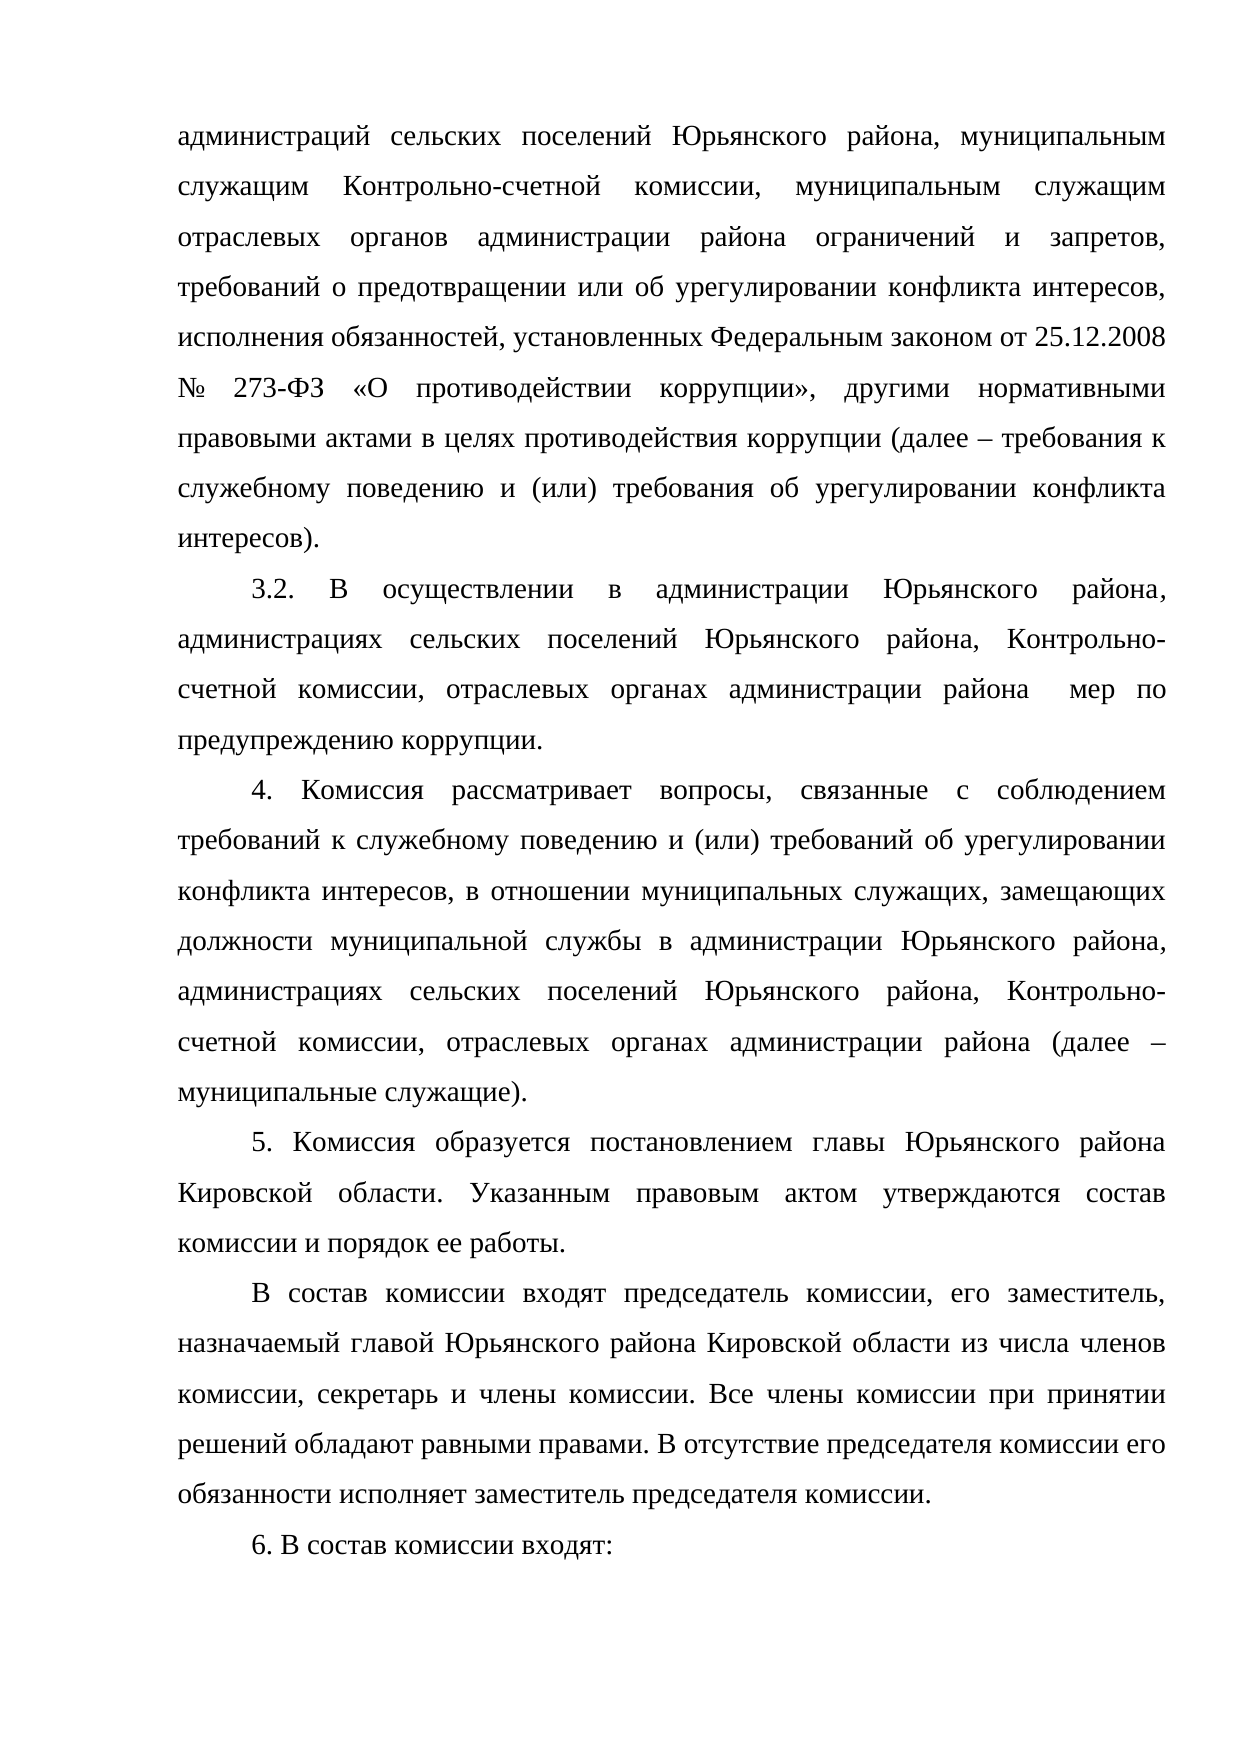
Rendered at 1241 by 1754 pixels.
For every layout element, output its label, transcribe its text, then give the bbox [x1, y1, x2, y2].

text 5. Комиссия образуется постановлением главы Юрьянского района Кировской области. Указанным правовым актом утверждаются состав комиссии и порядок ее работы. [177, 1124, 1167, 1258]
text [177, 118, 1167, 554]
text В состав комиссии входят председатель комиссии, его заместитель, назначаемый главой Юрьянского района Кировской области из числа членов комиссии, секретарь и члены комиссии. Все члены комиссии при принятии решений обладают равными правами. В отсутствие председателя комиссии его обязанности исполняет заместитель председателя комиссии. [177, 1275, 1167, 1510]
text 3.2. В осуществлении в администрации Юрьянского района, администрациях сельских поселений Юрьянского района, Контрольно-счетной комиссии, отраслевых органах администрации района мер по предупреждению коррупции. [177, 571, 1167, 755]
text 4. Комиссия рассматривает вопросы, связанные с соблюдением требований к служебному поведению и (или) требований об урегулировании конфликта интересов, в отношении муниципальных служащих, замещающих должности муниципальной службы в администрации Юрьянского района, администрациях сельских поселений Юрьянского района, Контрольно-счетной комиссии, отраслевых органах администрации района (далее – муниципальные служащие). [177, 772, 1167, 1108]
text 6. В состав комиссии входят: [177, 1527, 1167, 1560]
